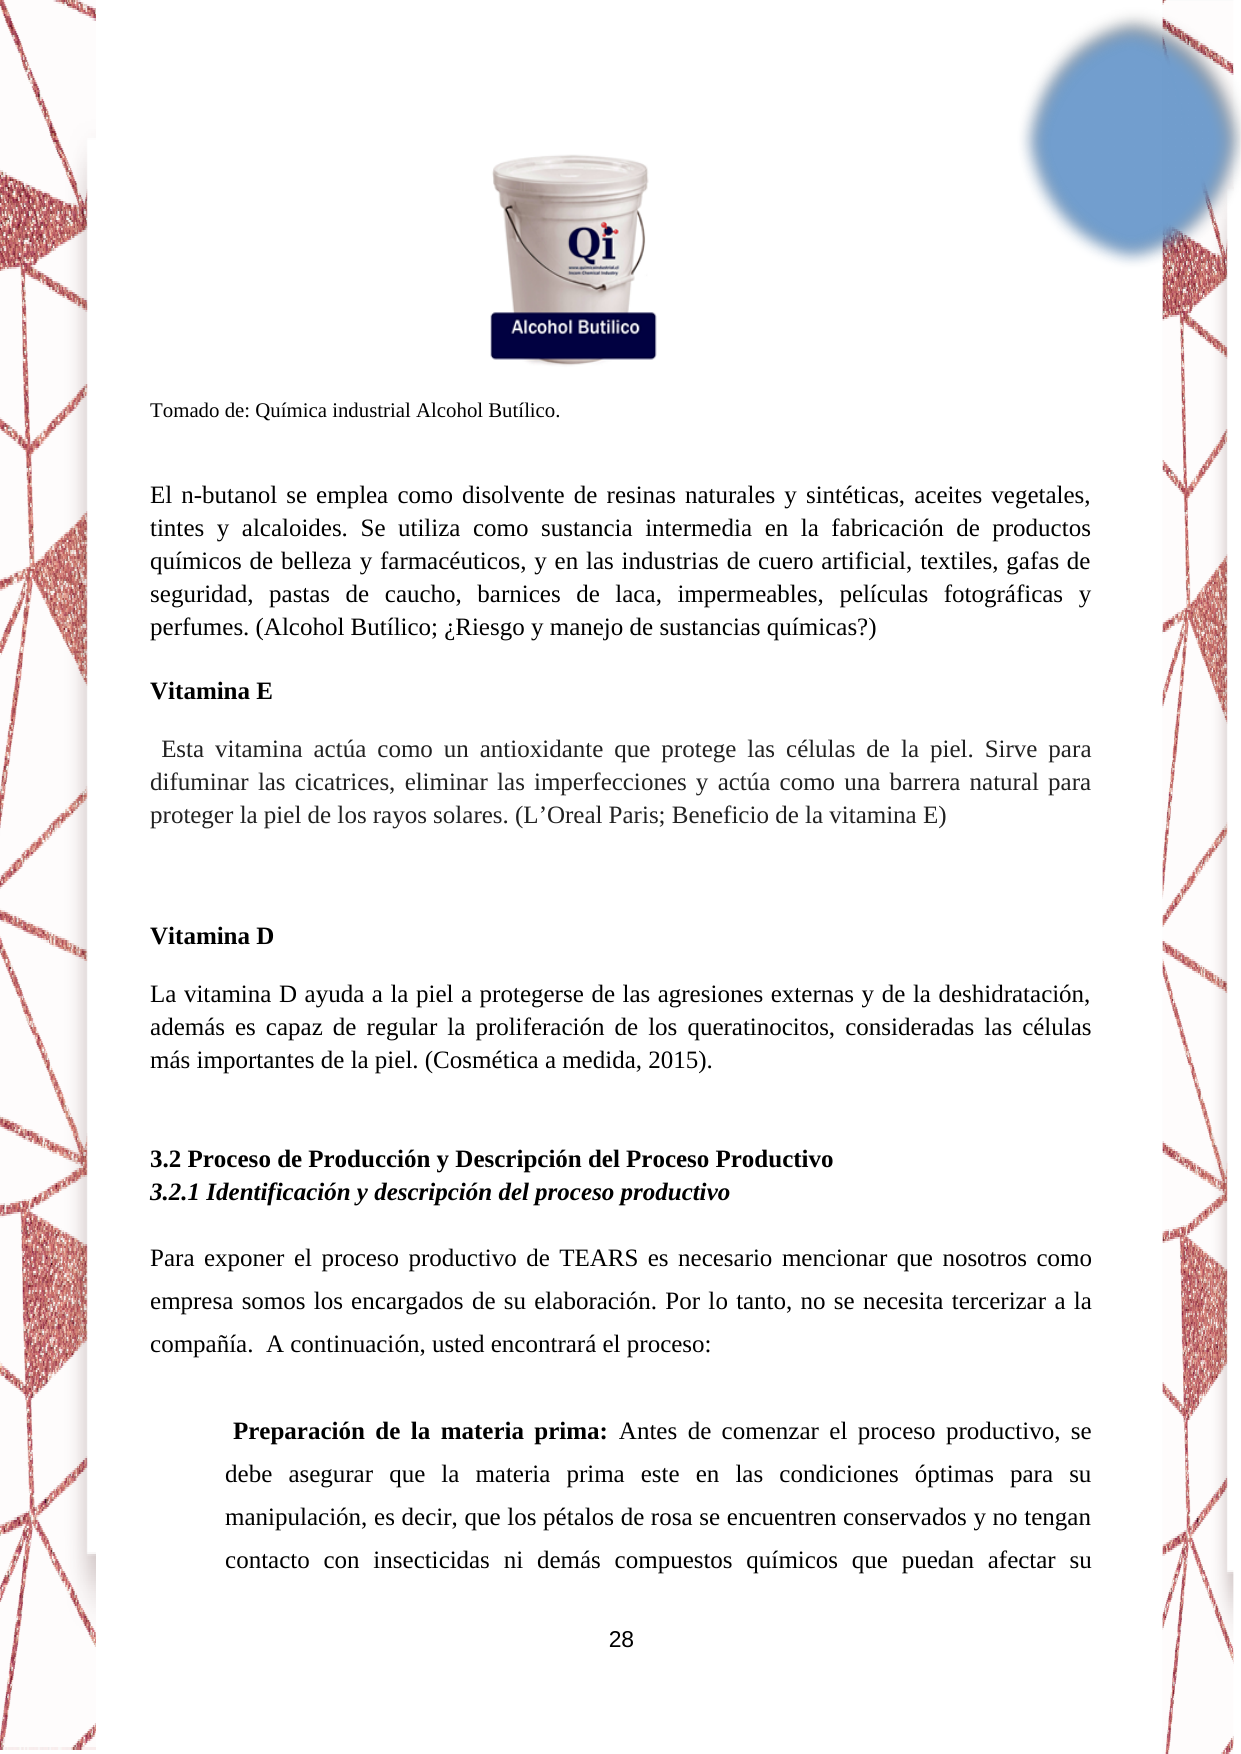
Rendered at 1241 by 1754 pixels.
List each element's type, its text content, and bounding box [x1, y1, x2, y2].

text La vitamina D ayuda a la piel a protegerse de las agresiones externas y de la deshidratación, además es capaz de regular la proliferación de los queratinocitos, consideradas las células más importantes de la piel. (Cosmética a medida, 2015). [150, 979, 1092, 1074]
text Tomado de: Química industrial Alcohol Butílico. [150, 398, 1092, 422]
picture [0, 0, 96, 1750]
picture [484, 150, 659, 369]
picture [1162, 0, 1234, 121]
text Vitamina D [150, 921, 1092, 950]
text Vitamina E [150, 676, 1092, 704]
text 3.2.1 Identificación y descripción del proceso productivo [150, 1177, 1092, 1206]
text Esta vitamina actúa como un antioxidante que protege las células de la piel. Sirve para difuminar las cicatrices, eliminar las imperfecciones y actúa como una barrera natural para proteger la piel de los rayos solares. (L’Oreal Paris; Beneficio de la vitamina E) [150, 796, 1092, 828]
picture [1162, 164, 1234, 1754]
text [225, 1416, 1092, 1574]
text Para exponer el proceso productivo de TEARS es necesario mencionar que nosotros como empresa somos los encargados de su elaboración. Por lo tanto, no se necesita tercerizar a la compañía. A continuación, usted encontrará el proceso: [150, 1243, 1092, 1358]
text 3.2 Proceso de Producción y Descripción del Proceso Productivo [150, 1144, 1092, 1173]
text El n-butanol se emplea como disolvente de resinas naturales y sintéticas, aceites vegetales, tintes y alcaloides. Se utiliza como sustancia intermedia en la fabricación de productos químicos de belleza y farmacéuticos, y en las industrias de cuero artificial, textiles, gafas de seguridad, pastas de caucho, barnices de laca, impermeables, películas fotográficas y perfumes. (Alcohol Butílico; ¿Riesgo y manejo de sustancias químicas?) [150, 608, 1092, 641]
